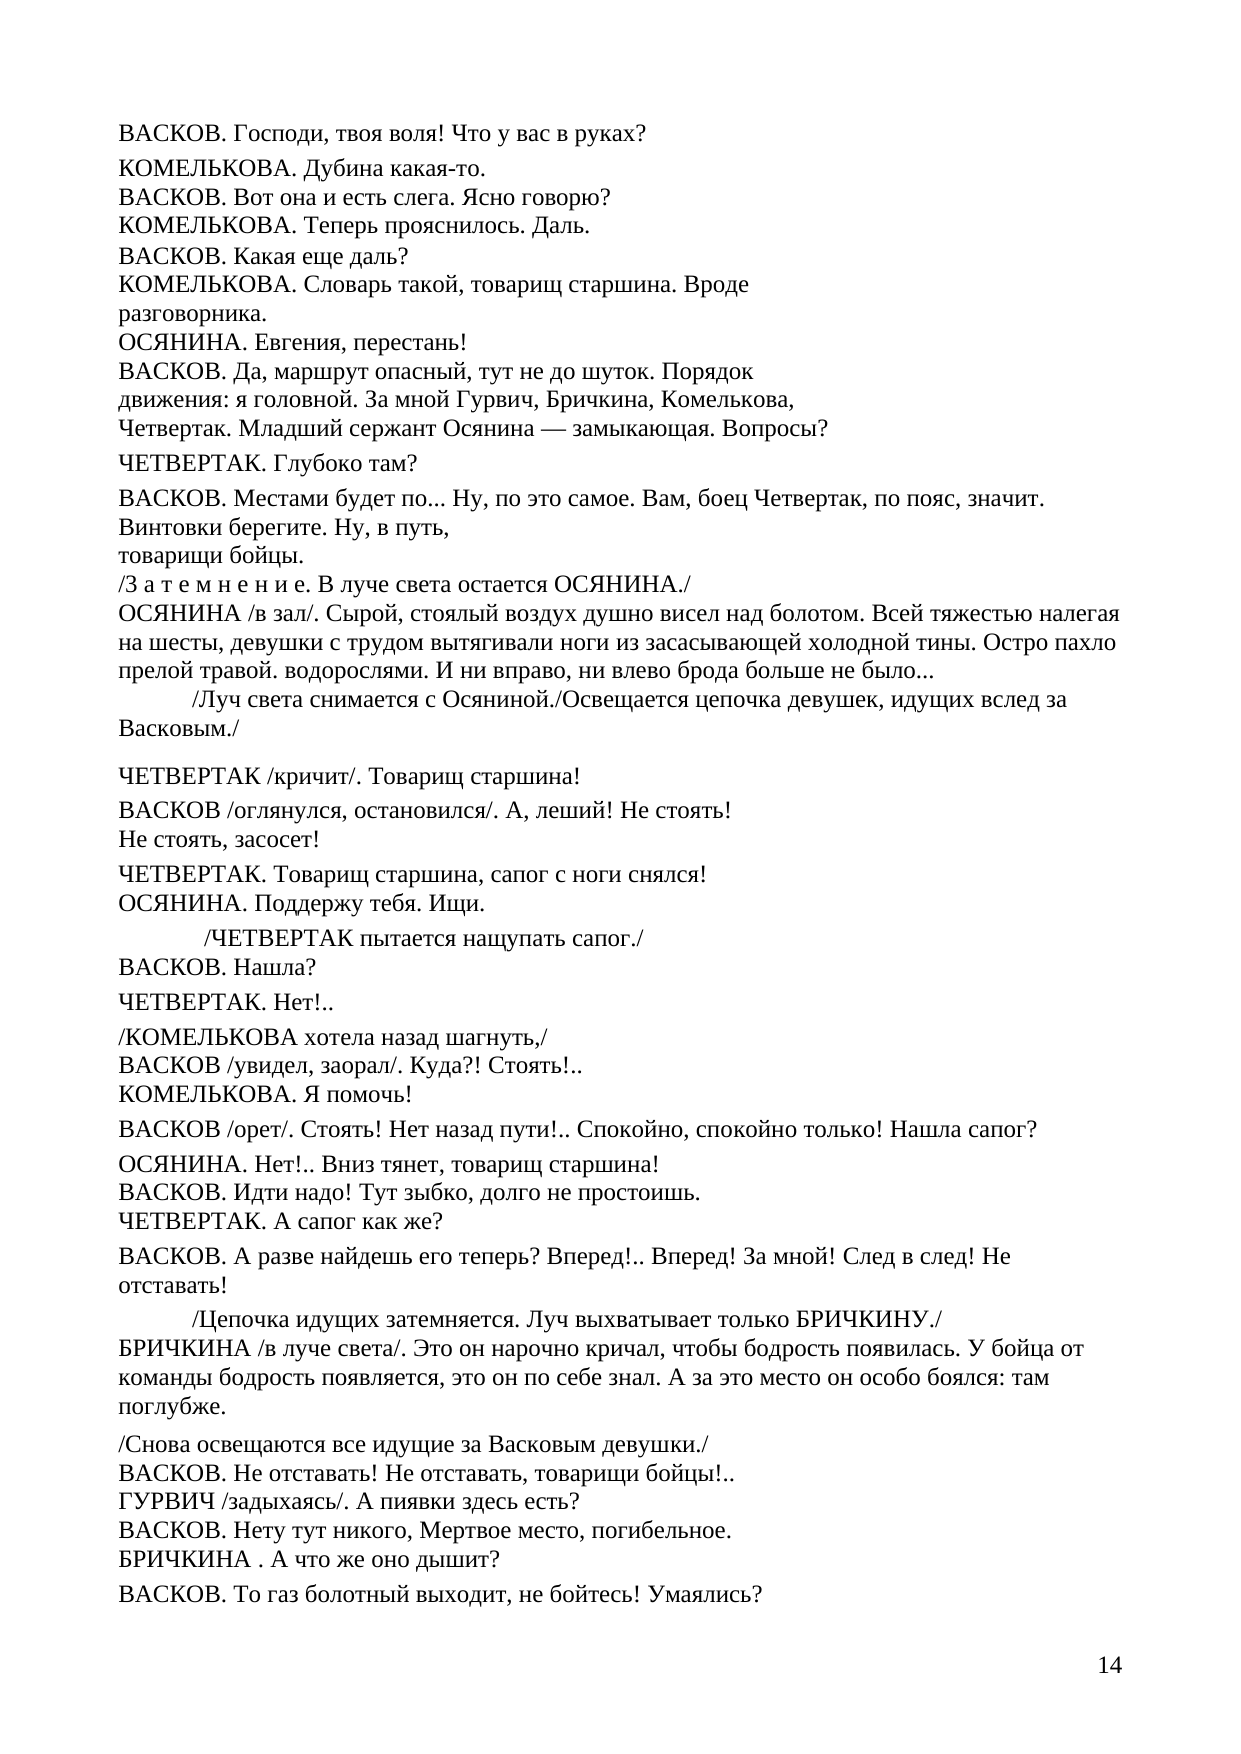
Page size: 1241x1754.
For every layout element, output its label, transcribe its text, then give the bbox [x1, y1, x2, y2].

text ЧЕТВЕРТАК. Товарищ старшина, сапог с ноги снялся! ОСЯНИНА. Поддержу тебя. Ищи. [118, 859, 1122, 917]
text ВАСКОВ. Какая еще даль? [118, 241, 1122, 269]
text ВАСКОВ. Не отставать! Не отставать, товарищи бойцы!.. ГУРВИЧ /задыхаясь/. А пиявки здесь есть? [118, 1458, 1122, 1515]
text /Луч света снимается с Осяниной./Освещается цепочка девушек, идущих вслед за Васковым./ [118, 684, 1122, 742]
text ВАСКОВ. То газ болотный выходит, не бойтесь! Умаялись? [118, 1579, 1122, 1608]
text ЧЕТВЕРТАК /кричит/. Товарищ старшина! [118, 761, 1122, 789]
text ВАСКОВ. Нету тут никого, Мертвое место, погибельное. БРИЧКИНА . А что же оно дышит? [118, 1515, 1122, 1573]
text /Снова освещаются все идущие за Васковым девуш- ки./ [118, 1429, 1122, 1458]
text /КОМЕЛЬКОВА хотела назад шагнуть,/ ВАСКОВ /увидел, заорал/. Куда?! Стоять!.. КОМЕЛЬКОВА. Я помочь! [118, 1022, 1122, 1108]
text ЧЕТВЕРТАК. Нет!.. [118, 987, 1122, 1015]
text ВАСКОВ. Вот она и есть слега. Ясно говорю? КОМЕЛЬКОВА. Теперь прояснилось. Даль. [118, 182, 1122, 239]
text ВАСКОВ /орет/. Стоять! Нет назад пути!.. Спокойно, спо- койно только! Нашла сапог? [118, 1114, 1122, 1143]
text ВАСКОВ. Господи, твоя воля! Что у вас в руках? [118, 118, 1122, 147]
text ОСЯНИНА. Нет!.. Вниз тянет, товарищ старшина! ВАСКОВ. Идти надо! Тут зыбко, долго не простоишь. ЧЕТВЕРТАК. А сапог как же? [118, 1149, 1122, 1235]
text товарищи бойцы. [118, 541, 1122, 569]
text /3 а т е м н е н и е. В луче света остается ОСЯНИНА./ [118, 569, 1122, 598]
text движения: я головной. За мной Гурвич, Бричкина, Комелькова, [118, 384, 1122, 413]
text КОМЕЛЬКОВА. Дубина какая-то. [118, 153, 1122, 182]
text ВАСКОВ. А разве найдешь его теперь? Вперед!.. Вперед! За мной! След в след! Не отставать! [118, 1241, 1122, 1298]
text КОМЕЛЬКОВА. Словарь такой, товарищ старшина. Вроде [118, 269, 1122, 298]
text ОСЯНИНА /в зал/. Сырой, стоялый воздух душно ви- сел над болотом. Всей тяжестью налегая на шесты, девушки с трудом вытягивали ноги из засасывающей холодной тины. Ост- ро пахло прелой травой. водорослями. И ни вправо, ни влево брода больше не было... [118, 598, 1122, 684]
text Четвертак. Младший сержант Осянина — замыкающая. Вопросы? [118, 413, 1122, 442]
text /Цепочка идущих затемняется. Луч выхватывает только БРИЧКИНУ./ [118, 1304, 1122, 1333]
text ВАСКОВ. Да, маршрут опасный, тут не до шуток. Порядок [118, 356, 1122, 384]
text ВАСКОВ /оглянулся, остановился/. А, леший! Не стоять! Не стоять, засосет! [118, 796, 1122, 853]
text ОСЯНИНА. Евгения, перестань! [118, 327, 1122, 356]
text разговорника. [118, 298, 1122, 327]
text БРИЧКИНА /в луче света/. Это он нарочно кричал, чтобы бодрость появилась. У бойца от команды бодрость появляется, это он по себе знал. А за это место он особо боялся: там поглубже. [118, 1333, 1122, 1419]
text ЧЕТВЕРТАК. Глубоко там? [118, 448, 1122, 476]
text /ЧЕТВЕРТАК пытается нащупать сапог./ ВАСКОВ. Нашла? [118, 923, 1122, 980]
text ВАСКОВ. Местами будет по... Ну, по это самое. Вам, бо- ец Четвертак, по пояс, значит. Винтовки берегите. Ну, в путь, [118, 483, 1122, 541]
